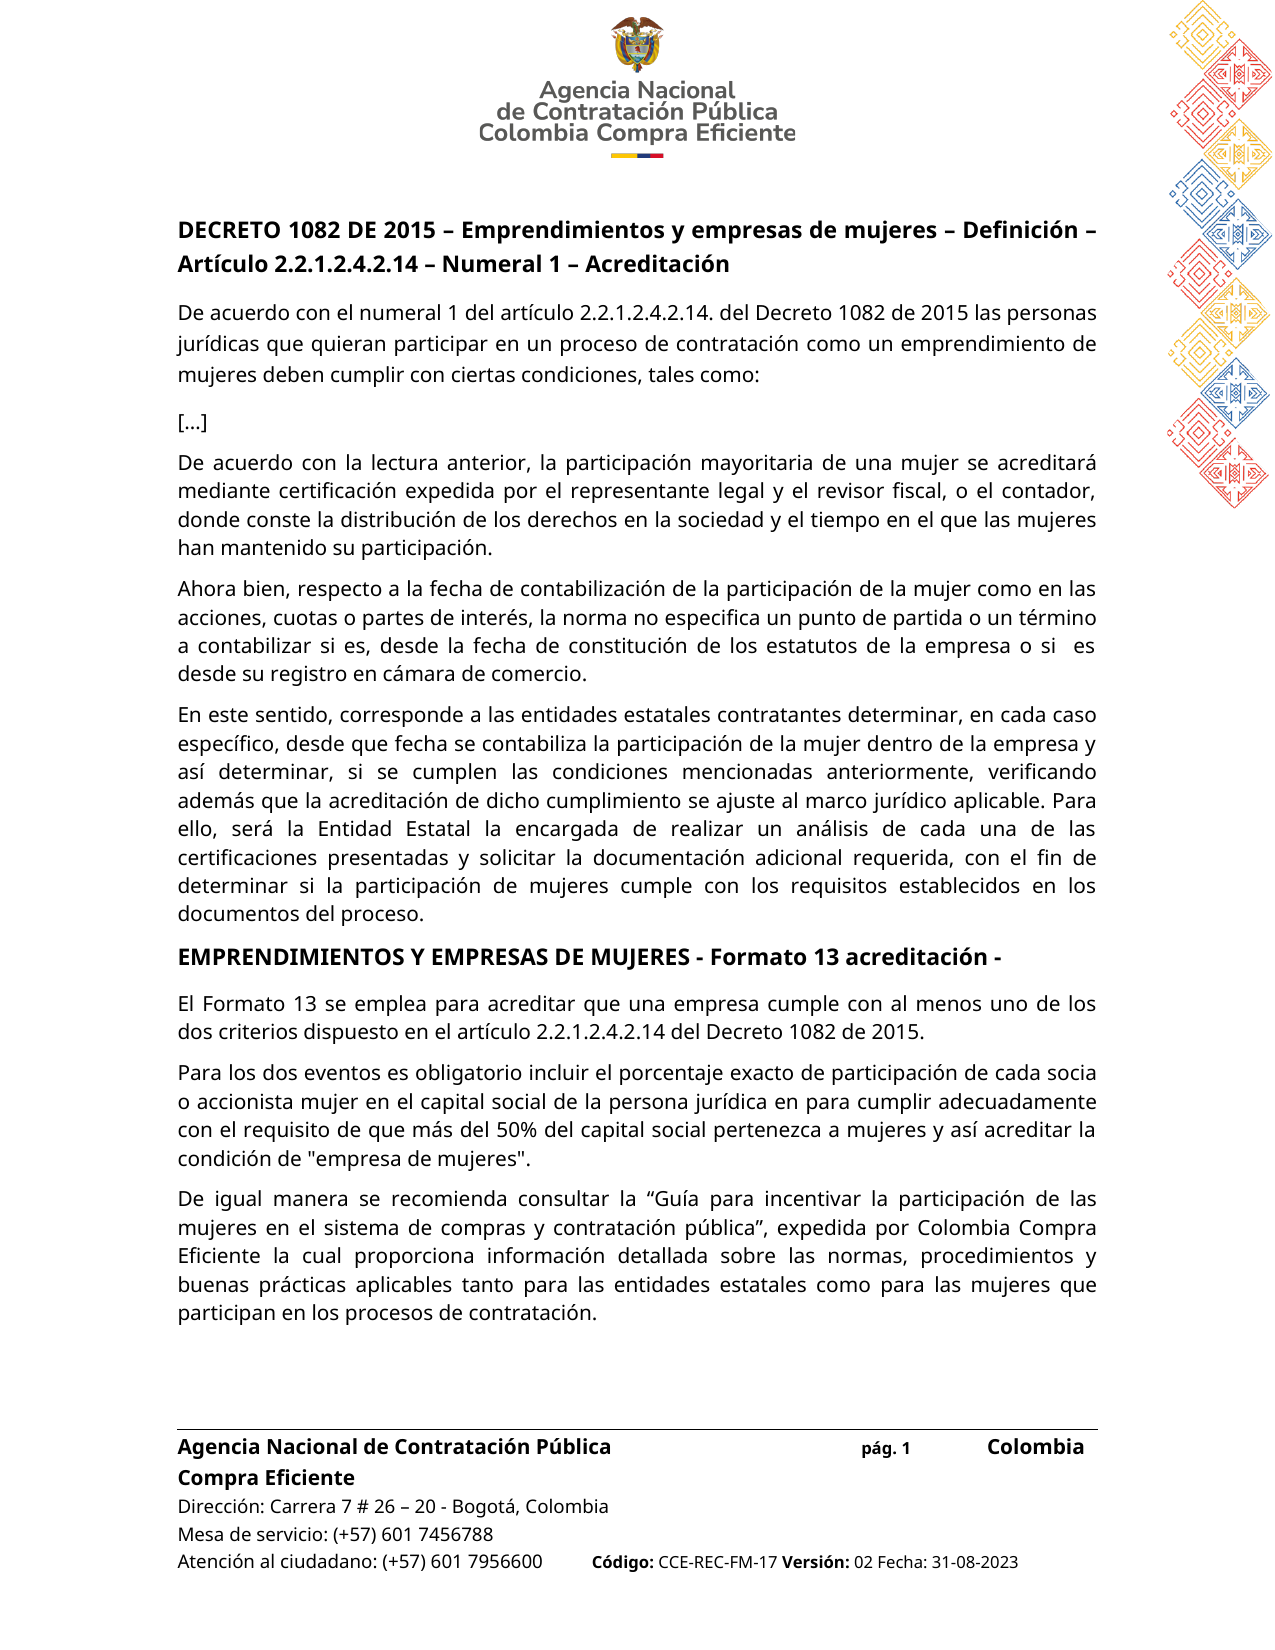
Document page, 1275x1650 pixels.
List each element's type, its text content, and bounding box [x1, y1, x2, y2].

text […] [177, 407, 1098, 436]
text De acuerdo con el numeral 1 del artículo 2.2.1.2.4.2.14. del Decreto 1082 de 2015 las personas jurídicas que quieran participar en un proceso de contratación como un emprendimiento de mujeres deben cumplir con ciertas condiciones, tales como: [177, 298, 1098, 388]
text Para los dos eventos es obligatorio incluir el porcentaje exacto de participación de cada socia o accionista mujer en el capital social de la persona jurídica en para cumplir adecuadamente con el requisito de que más del 50% del capital social pertenezca a mujeres y así acreditar la condición de "empresa de mujeres". [177, 1058, 1098, 1172]
picture [479, 17, 796, 158]
text DECRETO 1082 DE 2015 – Emprendimientos y empresas de mujeres – Definición – Artículo 2.2.1.2.4.2.14 – Numeral 1 – Acreditación [177, 214, 1098, 279]
text El Formato 13 se emplea para acreditar que una empresa cumple con al menos uno de los dos criterios dispuesto en el artículo 2.2.1.2.4.2.14 del Decreto 1082 de 2015. [177, 989, 1098, 1046]
text EMPRENDIMIENTOS Y EMPRESAS DE MUJERES - Formato 13 acreditación - [177, 941, 1098, 972]
text En este sentido, corresponde a las entidades estatales contratantes determinar, en cada caso específico, desde que fecha se contabiliza la participación de la mujer dentro de la empresa y así determinar, si se cumplen las condiciones mencionadas anteriormente, verificando además que la acreditación de dicho cumplimiento se ajuste al marco jurídico aplicable. Para ello, será la Entidad Estatal la encargada de realizar un análisis de cada una de las certificaciones presentadas y solicitar la documentación adicional requerida, con el fin de determinar si la participación de mujeres cumple con los requisitos establecidos en los documentos del proceso. [177, 701, 1098, 928]
text De acuerdo con la lectura anterior, la participación mayoritaria de una mujer se acreditará mediante certificación expedida por el representante legal y el revisor fiscal, o el contador, donde conste la distribución de los derechos en la sociedad y el tiempo en el que las mujeres han mantenido su participación. [177, 448, 1098, 562]
text Ahora bien, respecto a la fecha de contabilización de la participación de la mujer como en las acciones, cuotas o partes de interés, la norma no especifica un punto de partida o un término a contabilizar si es, desde la fecha de constitución de los estatutos de la empresa o si es desde su registro en cámara de comercio. [177, 574, 1098, 688]
picture [1165, 0, 1272, 506]
text De igual manera se recomienda consultar la “Guía para incentivar la participación de las mujeres en el sistema de compras y contratación pública”, expedida por Colombia Compra Eficiente la cual proporciona información detallada sobre las normas, procedimientos y buenas prácticas aplicables tanto para las entidades estatales como para las mujeres que participan en los procesos de contratación. [177, 1184, 1098, 1327]
